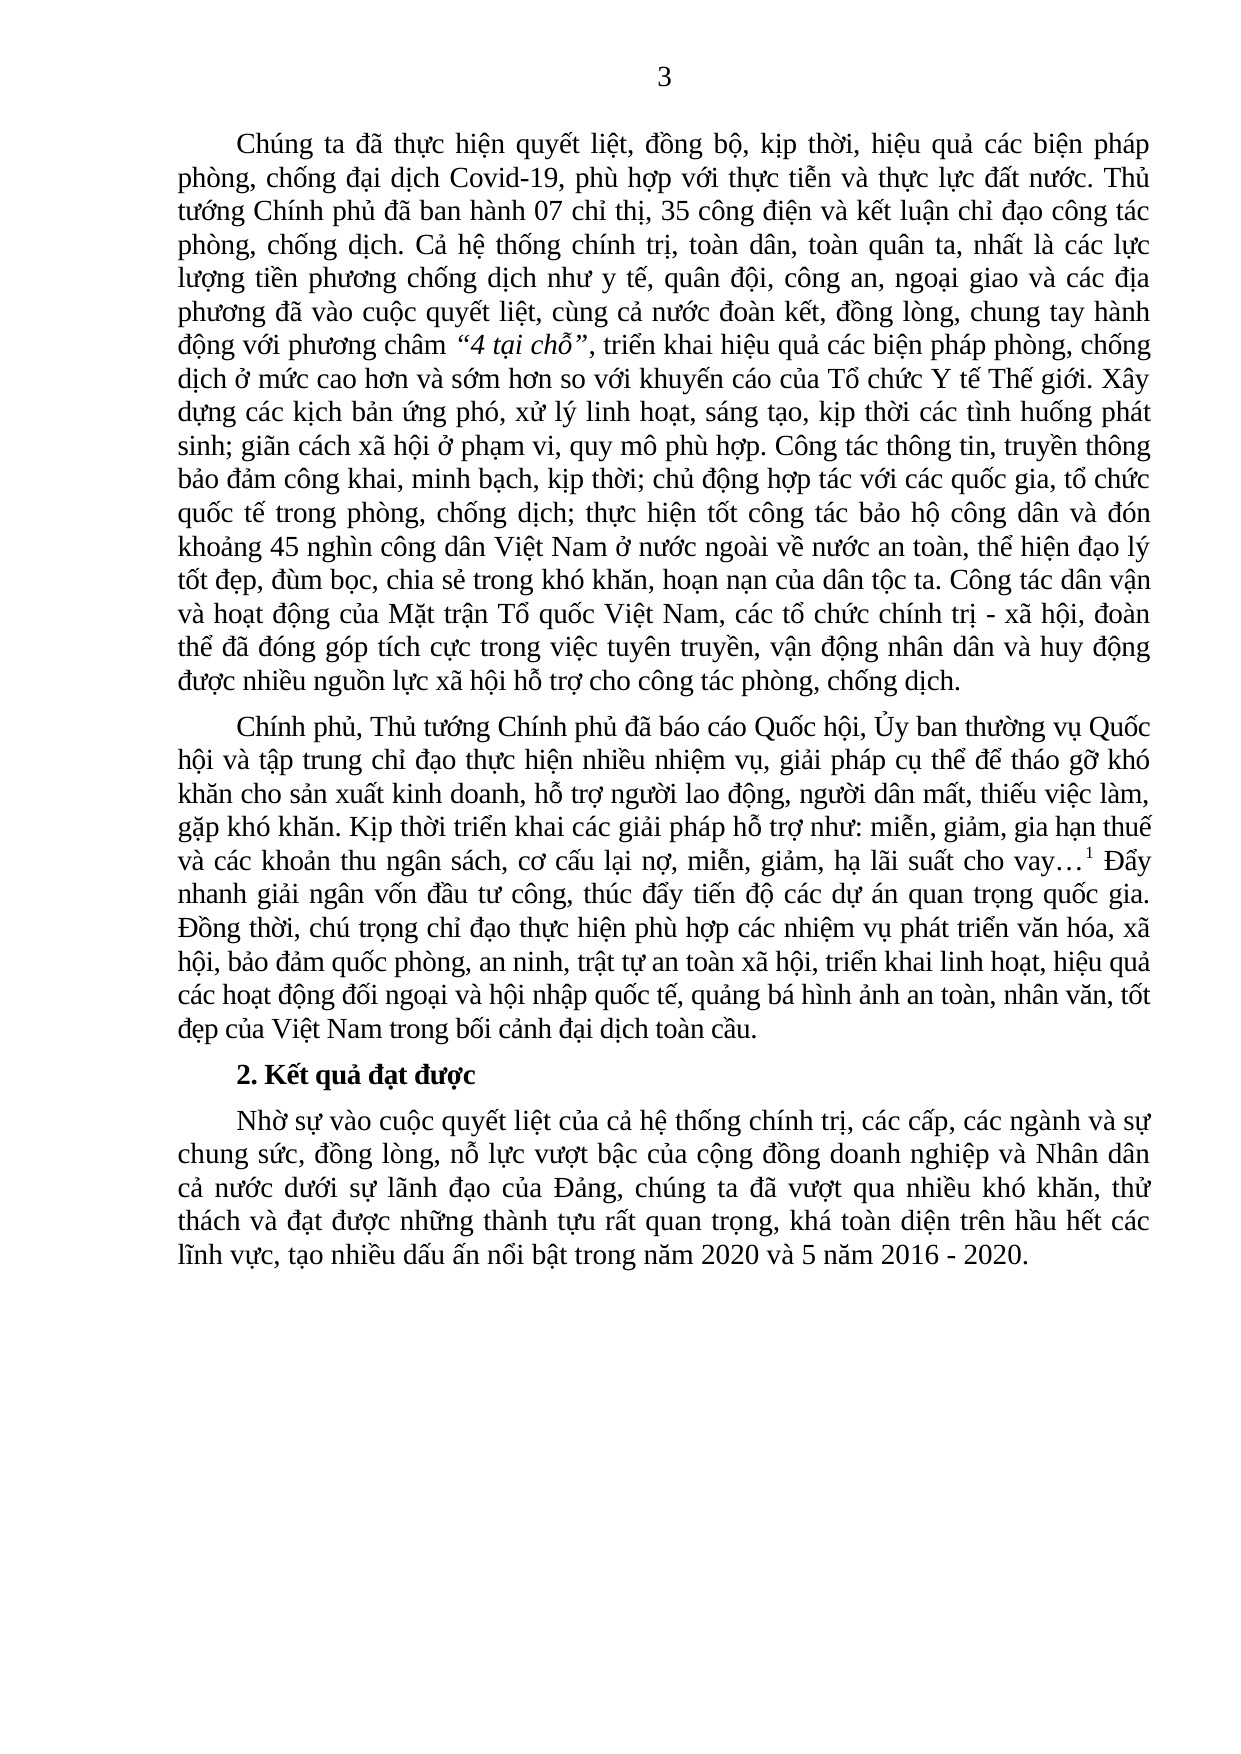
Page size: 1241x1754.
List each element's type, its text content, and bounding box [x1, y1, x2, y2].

text Chính phủ, Thủ tướng Chính phủ đã báo cáo Quốc hội, Ủy ban thường vụ Quốc hội và tập trung chỉ đạo thực hiện nhiều nhiệm vụ, giải pháp cụ thể để tháo gỡ khó khăn cho sản xuất kinh doanh, hỗ trợ người lao động, người dân mất, thiếu việc làm, gặp khó khăn. Kịp thời triển khai các giải pháp hỗ trợ như: miễn, giảm, gia hạn thuế và các khoản thu ngân sách, cơ cấu lại nợ, miễn, giảm, hạ lãi suất cho vay… Đẩy nhanh giải ngân vốn đầu tư công, thúc đẩy tiến độ các dự án quan trọng quốc gia. Đồng thời, chú trọng chỉ đạo thực hiện phù hợp các nhiệm vụ phát triển văn hóa, xã hội, bảo đảm quốc phòng, an ninh, trật tự an toàn xã hội, triển khai linh hoạt, hiệu quả các hoạt động đối ngoại và hội nhập quốc tế, quảng bá hình ảnh an toàn, nhân văn, tốt đẹp của Việt Nam trong bối cảnh đại dịch toàn cầu. [177, 709, 1152, 1044]
text Nhờ sự vào cuộc quyết liệt của cả hệ thống chính trị, các cấp, các ngành và sự chung sức, đồng lòng, nỗ lực vượt bậc của cộng đồng doanh nghiệp và Nhân dân cả nước dưới sự lãnh đạo của Đảng, chúng ta đã vượt qua nhiều khó khăn, thử thách và đạt được những thành tựu rất quan trọng, khá toàn diện trên hầu hết các lĩnh vực, tạo nhiều dấu ấn nổi bật trong năm 2020 và 5 năm 2016 - 2020. [177, 1103, 1152, 1271]
text Chúng ta đã thực hiện quyết liệt, đồng bộ, kịp thời, hiệu quả các biện pháp phòng, chống đại dịch Covid-19, phù hợp với thực tiễn và thực lực đất nước. Thủ tướng Chính phủ đã ban hành 07 chỉ thị, 35 công điện và kết luận chỉ đạo công tác phòng, chống dịch. Cả hệ thống chính trị, toàn dân, toàn quân ta, nhất là các lực lượng tiền phương chống dịch như y tế, quân đội, công an, ngoại giao và các địa phương đã vào cuộc quyết liệt, cùng cả nước đoàn kết, đồng lòng, chung tay hành động với phương châm “4 tại chỗ”, triển khai hiệu quả các biện pháp phòng, chống dịch ở mức cao hơn và sớm hơn so với khuyến cáo của Tổ chức Y tế Thế giới. Xây dựng các kịch bản ứng phó, xử lý linh hoạt, sáng tạo, kịp thời các tình huống phát sinh; giãn cách xã hội ở phạm vi, quy mô phù hợp. Công tác thông tin, truyền thông bảo đảm công khai, minh bạch, kịp thời; chủ động hợp tác với các quốc gia, tổ chức quốc tế trong phòng, chống dịch; thực hiện tốt công tác bảo hộ công dân và đón khoảng 45 nghìn công dân Việt Nam ở nước ngoài về nước an toàn, thể hiện đạo lý tốt đẹp, đùm bọc, chia sẻ trong khó khăn, hoạn nạn của dân tộc ta. Công tác dân vận và hoạt động của Mặt trận Tổ quốc Việt Nam, các tổ chức chính trị - xã hội, đoàn thể đã đóng góp tích cực trong việc tuyên truyền, vận động nhân dân và huy động được nhiều nguồn lực xã hội hỗ trợ cho công tác phòng, chống dịch. [177, 126, 1152, 696]
text 2. Kết quả đạt được [177, 1057, 1152, 1090]
